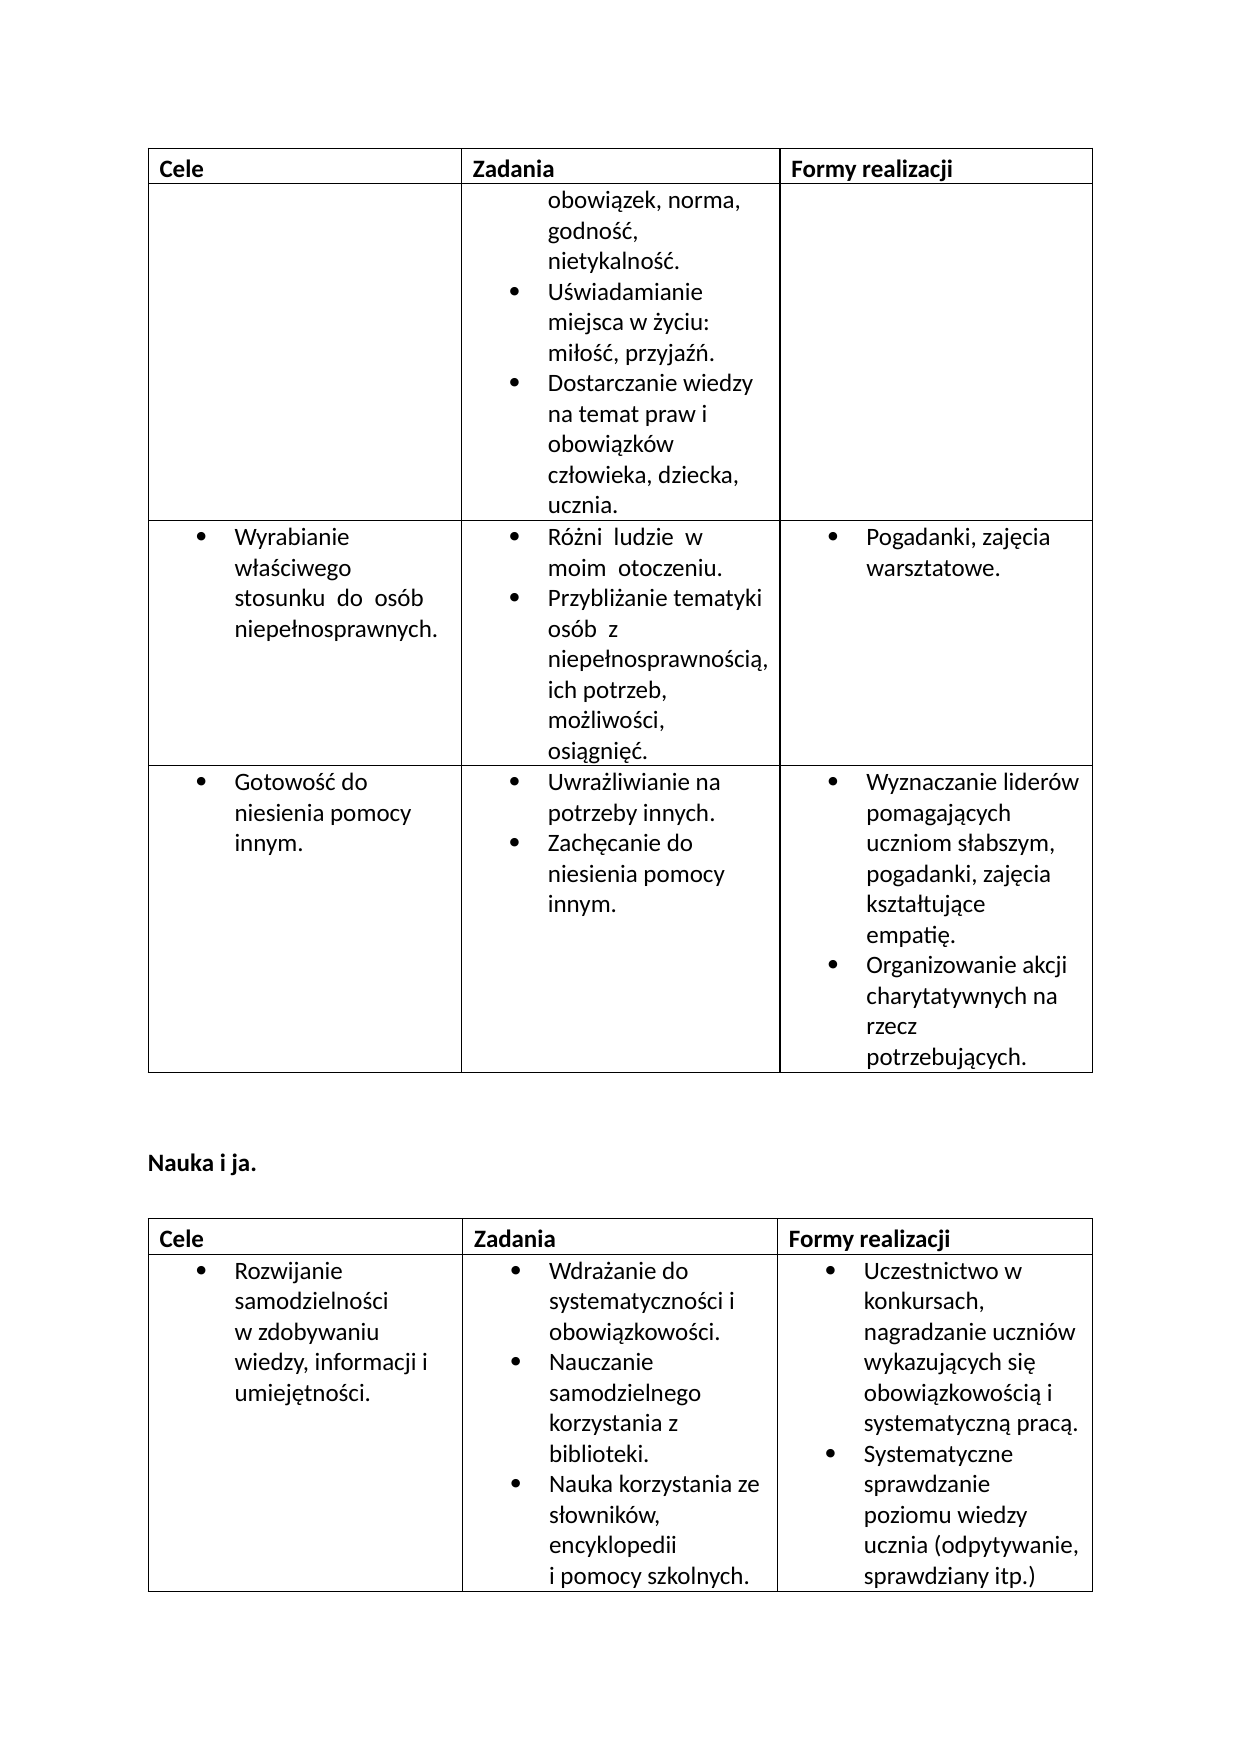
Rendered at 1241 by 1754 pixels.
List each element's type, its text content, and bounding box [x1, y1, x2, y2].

subtitle Nauka i ja. [148, 1147, 1093, 1178]
table_cell Pogadanki, zajęcia warsztatowe. [781, 521, 1092, 765]
table_header Cele [149, 149, 461, 183]
table_header Zadania [462, 149, 779, 183]
table_cell Wyznaczanie liderów pomagających uczniom słabszym, pogadanki, zajęcia kształtujące empatię. Organizowanie akcji charytatywnych na rzecz potrzebujących. [781, 766, 1092, 1072]
table_header Zadania [463, 1219, 777, 1254]
table_header Formy realizacji [778, 1219, 1092, 1254]
table_cell Uwrażliwianie na potrzeby innych. Zachęcanie do niesienia pomocy innym. [462, 766, 779, 1072]
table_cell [149, 184, 461, 520]
table_cell Wyrabianie właściwego stosunku do osób niepełnosprawnych. [149, 521, 461, 765]
table_cell Gotowość do niesienia pomocy innym. [149, 766, 461, 1072]
table_header Formy realizacji [781, 149, 1092, 183]
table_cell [781, 184, 1092, 520]
table_header Cele [149, 1219, 462, 1254]
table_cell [463, 1255, 777, 1591]
table_cell Różni ludzie w moim otoczeniu. Przybliżanie tematyki osób z niepełnosprawnością, ich potrzeb, możliwości, osiągnięć. [462, 521, 779, 765]
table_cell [462, 184, 779, 520]
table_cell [149, 1255, 462, 1591]
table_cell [778, 1255, 1092, 1591]
